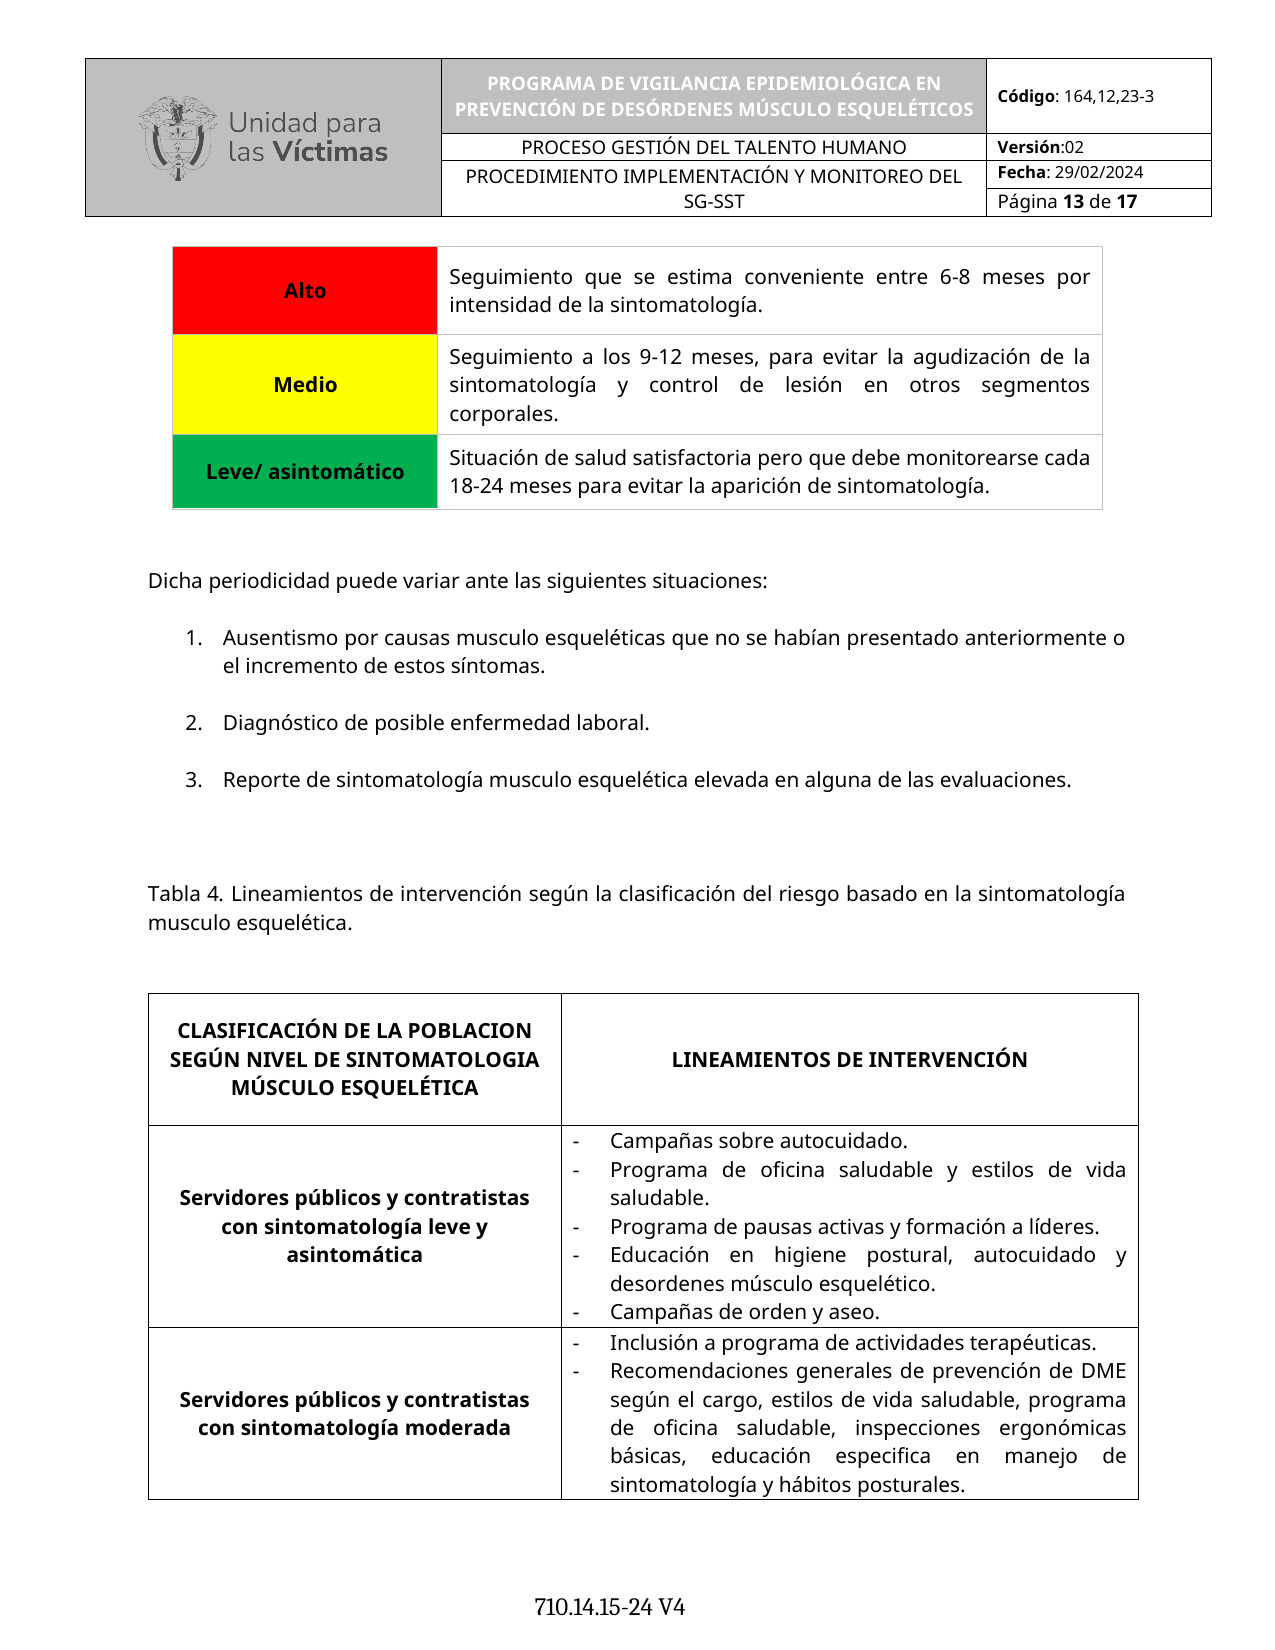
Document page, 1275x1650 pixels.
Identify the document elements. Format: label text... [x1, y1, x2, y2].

text Dicha periodicidad puede variar ante las siguientes situaciones: [148, 566, 1127, 595]
picture [135, 92, 395, 183]
table_cell Campañas sobre autocuidado. Programa de oficina saludable y estilos de vida saludable. Programa de pausas activas y formación a líderes. Educación en higiene postural, autocuidado y desordenes músculo esquelético. Campañas de orden y aseo. [562, 1126, 1138, 1327]
table_cell Situación de salud satisfactoria pero que debe monitorearse cada 18-24 meses para evitar la aparición de sintomatología. [438, 435, 1102, 508]
list Reporte de sintomatología musculo esquelética elevada en alguna de las evaluaciones. [185, 765, 1127, 794]
table_header LINEAMIENTOS DE INTERVENCIÓN [562, 994, 1138, 1125]
list Diagnóstico de posible enfermedad laboral. [185, 708, 1127, 737]
table_cell Seguimiento a los 9-12 meses, para evitar la agudización de la sintomatología y control de lesión en otros segmentos corporales. [438, 335, 1102, 434]
table_cell Medio [173, 335, 437, 434]
table_cell Alto [173, 247, 437, 334]
table_header CLASIFICACIÓN DE LA POBLACION SEGÚN NIVEL DE SINTOMATOLOGIA MÚSCULO ESQUELÉTICA [149, 994, 561, 1125]
table_cell Servidores públicos y contratistas con sintomatología leve y asintomática [149, 1126, 561, 1327]
table_cell Seguimiento que se estima conveniente entre 6-8 meses por intensidad de la sintomatología. [438, 247, 1102, 334]
list Ausentismo por causas musculo esqueléticas que no se habían presentado anteriormente o el incremento de estos síntomas. [185, 623, 1127, 680]
table_cell Inclusión a programa de actividades terapéuticas. Recomendaciones generales de prevención de DME según el cargo, estilos de vida saludable, programa de oficina saludable, inspecciones ergonómicas básicas, educación especifica en manejo de sintomatología y hábitos posturales. [562, 1328, 1138, 1499]
table_cell Leve/ asintomático [173, 435, 437, 508]
text Tabla 4. Lineamientos de intervención según la clasificación del riesgo basado en la sintomatología musculo esquelética. [148, 879, 1127, 936]
table_cell Servidores públicos y contratistas con sintomatología moderada [149, 1328, 561, 1499]
